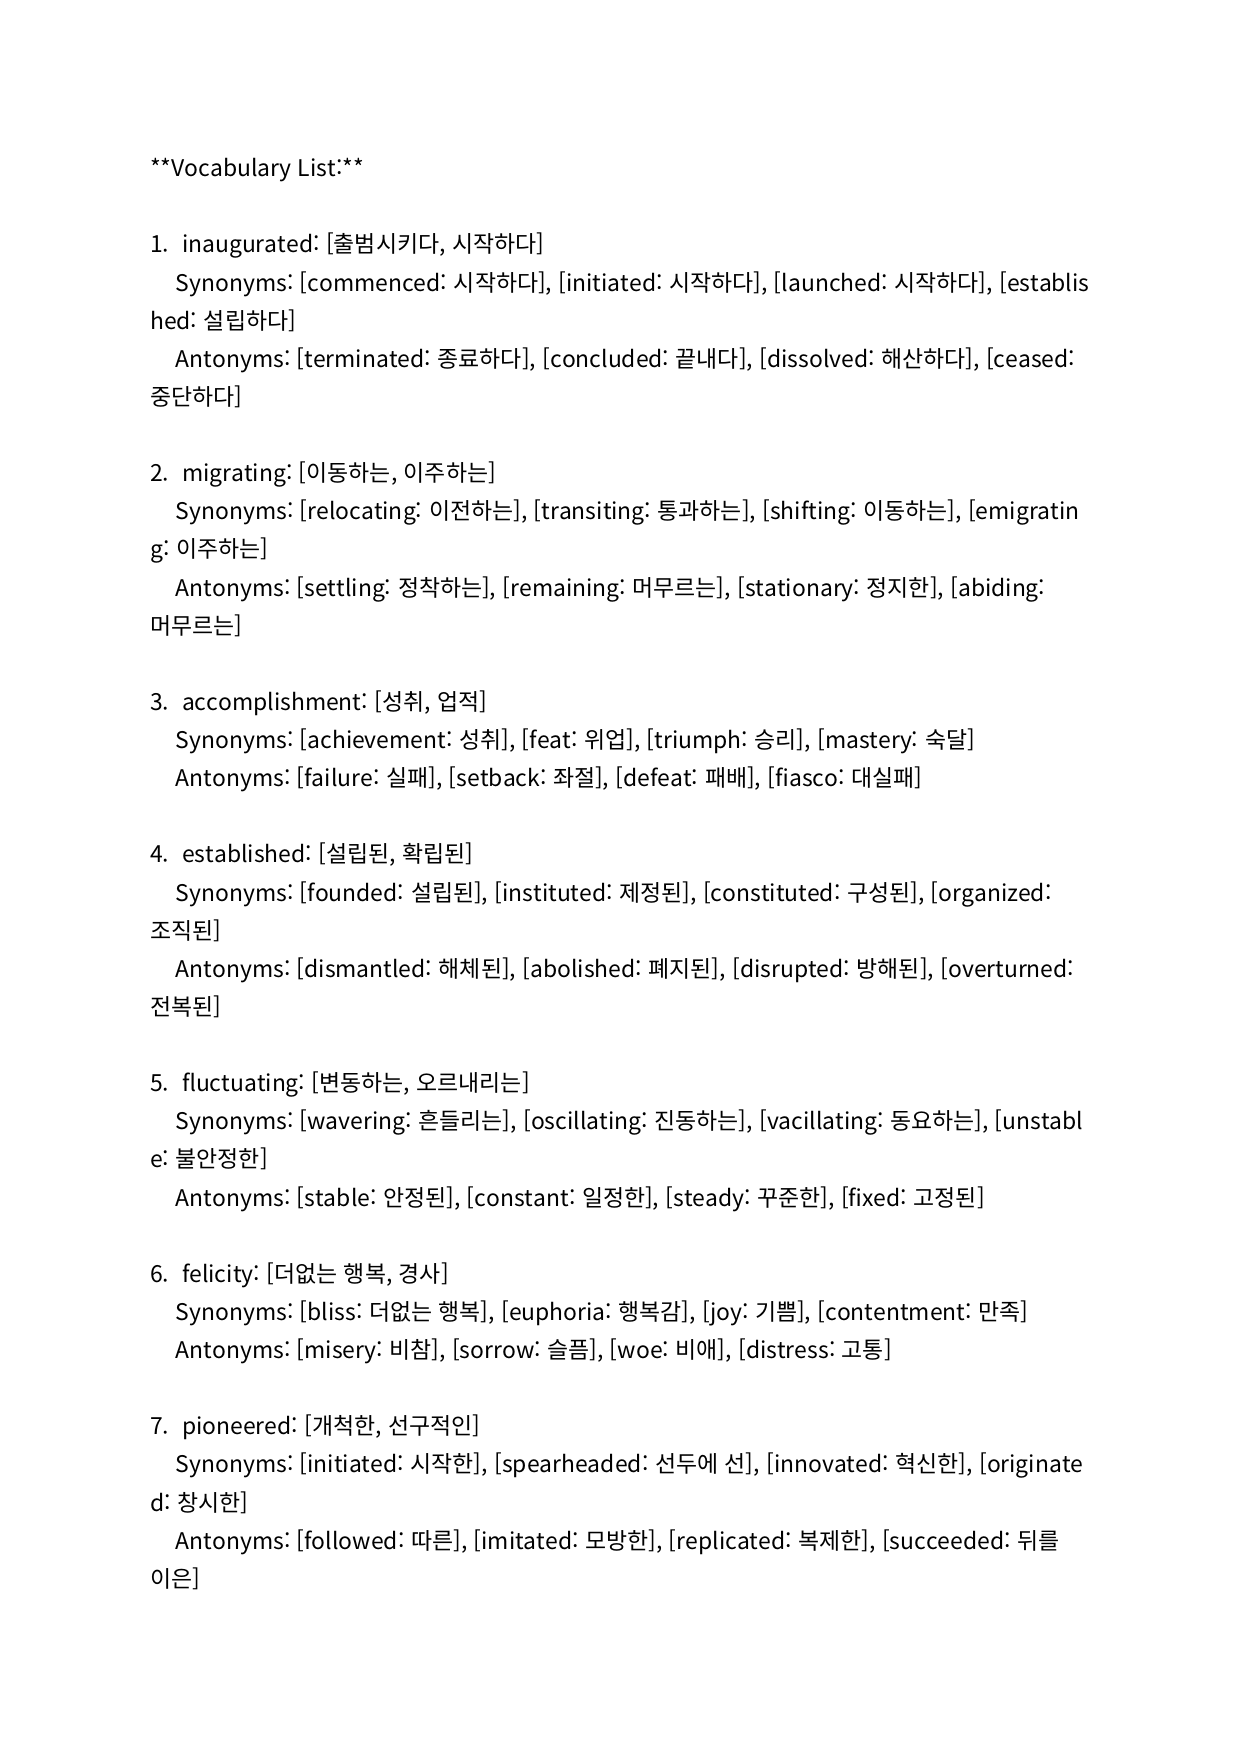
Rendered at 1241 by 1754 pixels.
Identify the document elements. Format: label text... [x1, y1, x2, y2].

text Synonyms: [commenced: 시작하다], [initiated: 시작하다], [launched: 시작하다], [established: 설립하다] [150, 264, 1090, 336]
text 2. migrating: [이동하는, 이주하는] [150, 455, 1090, 488]
text Synonyms: [bliss: 더없는 행복], [euphoria: 행복감], [joy: 기쁨], [contentment: 만족] [150, 1294, 1090, 1327]
text Antonyms: [followed: 따른], [imitated: 모방한], [replicated: 복제한], [succeeded: 뒤를 이은] [150, 1522, 1090, 1594]
text Antonyms: [terminated: 종료하다], [concluded: 끝내다], [dissolved: 해산하다], [ceased: 중단하다] [150, 341, 1090, 412]
text Antonyms: [stable: 안정된], [constant: 일정한], [steady: 꾸준한], [fixed: 고정된] [150, 1179, 1090, 1213]
text Synonyms: [relocating: 이전하는], [transiting: 통과하는], [shifting: 이동하는], [emigrating: 이주하는] [150, 493, 1090, 564]
text 6. felicity: [더없는 행복, 경사] [150, 1256, 1090, 1289]
text Synonyms: [wavering: 흔들리는], [oscillating: 진동하는], [vacillating: 동요하는], [unstable: 불안정한] [150, 1103, 1090, 1174]
text Antonyms: [dismantled: 해체된], [abolished: 폐지된], [disrupted: 방해된], [overturned: 전복된] [150, 951, 1090, 1022]
text **Vocabulary List:** [150, 150, 1090, 183]
text Antonyms: [misery: 비참], [sorrow: 슬픔], [woe: 비애], [distress: 고통] [150, 1332, 1090, 1365]
text 7. pioneered: [개척한, 선구적인] [150, 1408, 1090, 1441]
text Antonyms: [failure: 실패], [setback: 좌절], [defeat: 패배], [fiasco: 대실패] [150, 760, 1090, 793]
text Antonyms: [settling: 정착하는], [remaining: 머무르는], [stationary: 정지한], [abiding: 머무르는] [150, 569, 1090, 641]
text 4. established: [설립된, 확립된] [150, 836, 1090, 869]
text Synonyms: [initiated: 시작한], [spearheaded: 선두에 선], [innovated: 혁신한], [originated: 창시한] [150, 1446, 1090, 1518]
text 5. fluctuating: [변동하는, 오르내리는] [150, 1065, 1090, 1098]
text Synonyms: [achievement: 성취], [feat: 위업], [triumph: 승리], [mastery: 숙달] [150, 722, 1090, 755]
text 1. inaugurated: [출범시키다, 시작하다] [150, 226, 1090, 259]
text Synonyms: [founded: 설립된], [instituted: 제정된], [constituted: 구성된], [organized: 조직된] [150, 874, 1090, 946]
text 3. accomplishment: [성취, 업적] [150, 684, 1090, 717]
